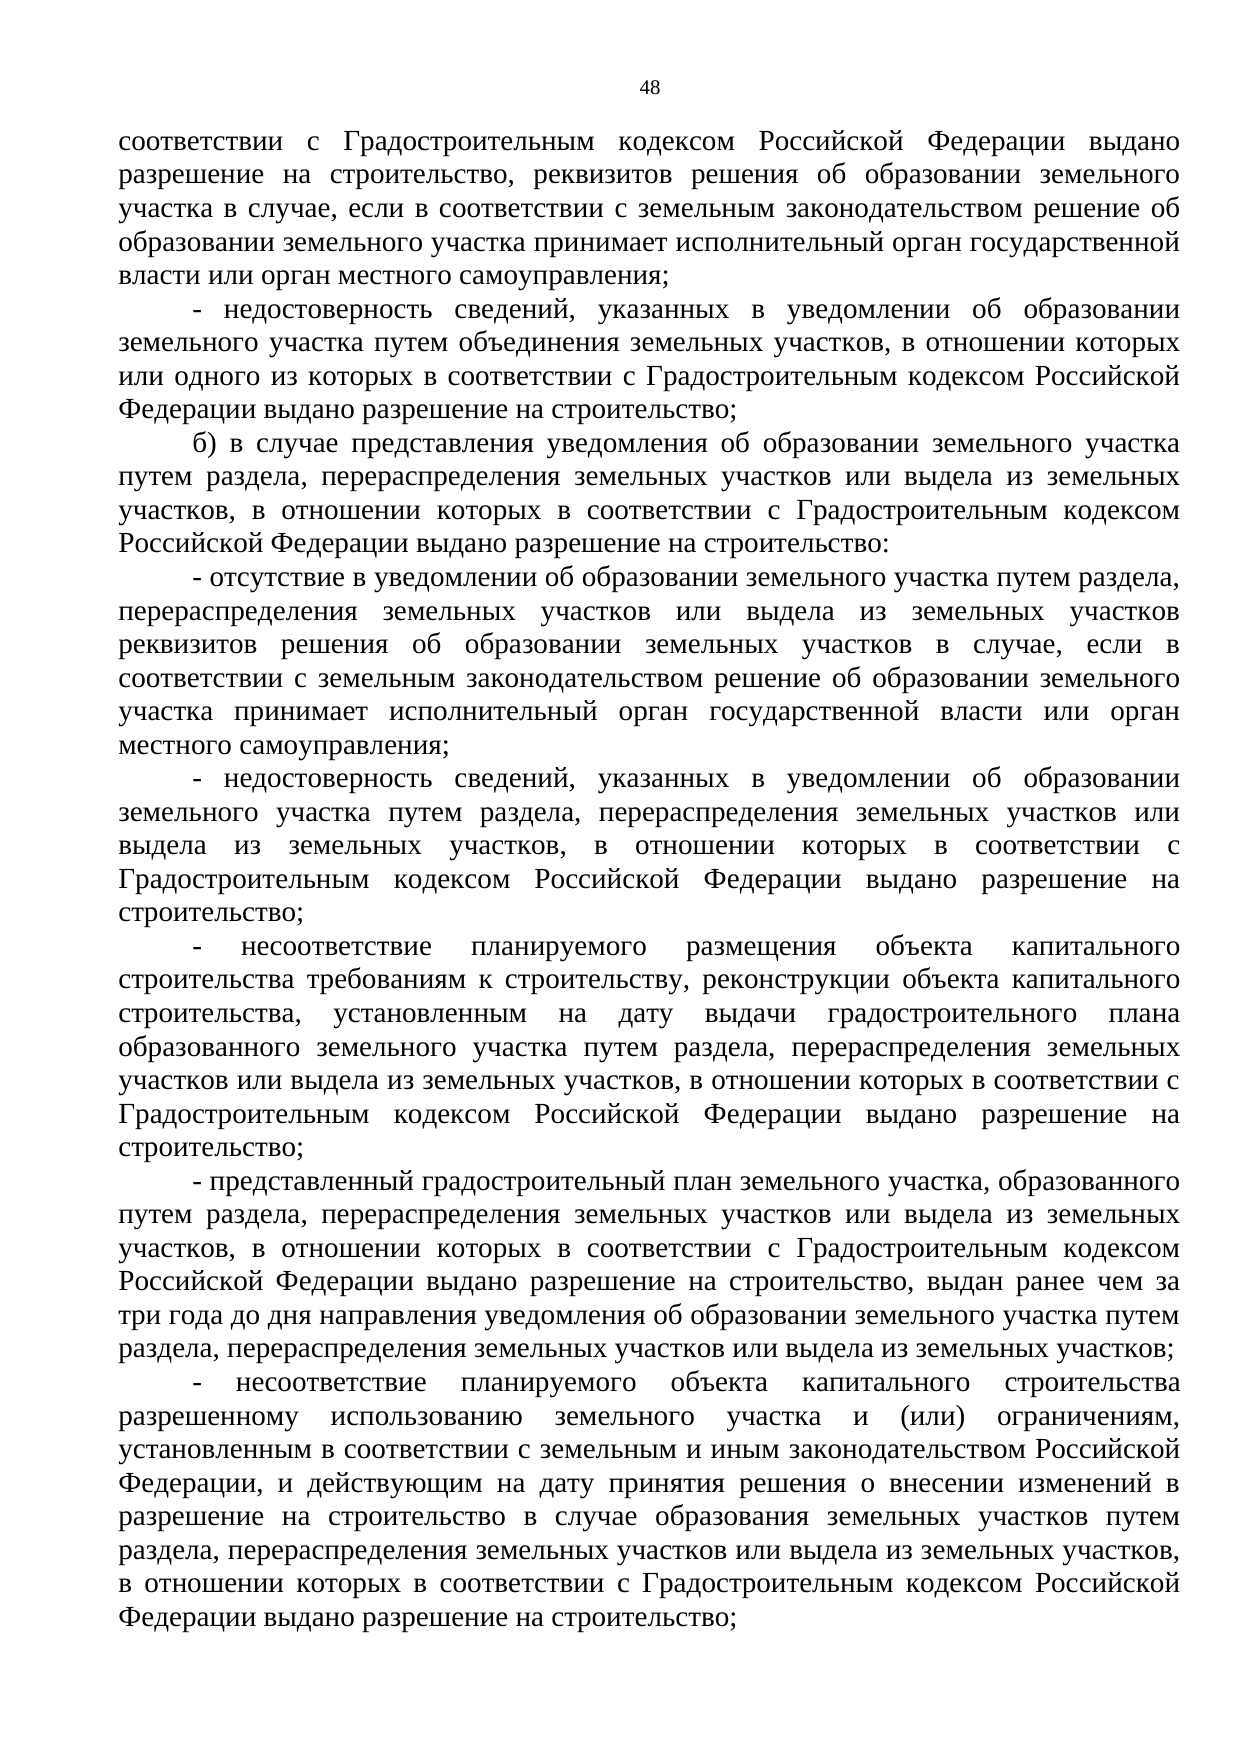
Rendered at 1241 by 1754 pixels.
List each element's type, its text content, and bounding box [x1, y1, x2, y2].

text - несоответствие планируемого размещения объекта капитального строительства требованиям к строительству, реконструкции объекта капитального строительства, установленным на дату выдачи градостроительного плана образованного земельного участка путем раздела, перераспределения земельных участков или выдела из земельных участков, в отношении которых в соответствии с Градостроительным кодексом Российской Федерации выдано разрешение на строительство; [118, 928, 1181, 1163]
text - несоответствие планируемого объекта капитального строительства разрешенному использованию земельного участка и (или) ограничениям, установленным в соответствии с земельным и иным законодательством Российской Федерации, и действующим на дату принятия решения о внесении изменений в разрешение на строительство в случае образования земельных участков путем раздела, перераспределения земельных участков или выдела из земельных участков, в отношении которых в соответствии с Градостроительным кодексом Российской Федерации выдано разрешение на строительство; [118, 1364, 1181, 1632]
text - отсутствие в уведомлении об образовании земельного участка путем раздела, перераспределения земельных участков или выдела из земельных участков реквизитов решения об образовании земельных участков в случае, если в соответствии с земельным законодательством решение об образовании земельного участка принимает исполнительный орган государственной власти или орган местного самоуправления; [118, 559, 1181, 760]
text - недостоверность сведений, указанных в уведомлении об образовании земельного участка путем объединения земельных участков, в отношении которых или одного из которых в соответствии с Градостроительным кодексом Российской Федерации выдано разрешение на строительство; [118, 291, 1181, 425]
text - недостоверность сведений, указанных в уведомлении об образовании земельного участка путем раздела, перераспределения земельных участков или выдела из земельных участков, в отношении которых в соответствии с Градостроительным кодексом Российской Федерации выдано разрешение на строительство; [118, 760, 1181, 928]
text б) в случае представления уведомления об образовании земельного участка путем раздела, перераспределения земельных участков или выдела из земельных участков, в отношении которых в соответствии с Градостроительным кодексом Российской Федерации выдано разрешение на строительство: [118, 425, 1181, 559]
text - представленный градостроительный план земельного участка, образованного путем раздела, перераспределения земельных участков или выдела из земельных участков, в отношении которых в соответствии с Градостроительным кодексом Российской Федерации выдано разрешение на строительство, выдан ранее чем за три года до дня направления уведомления об образовании земельного участка путем раздела, перераспределения земельных участков или выдела из земельных участков; [118, 1163, 1181, 1364]
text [118, 123, 1181, 291]
